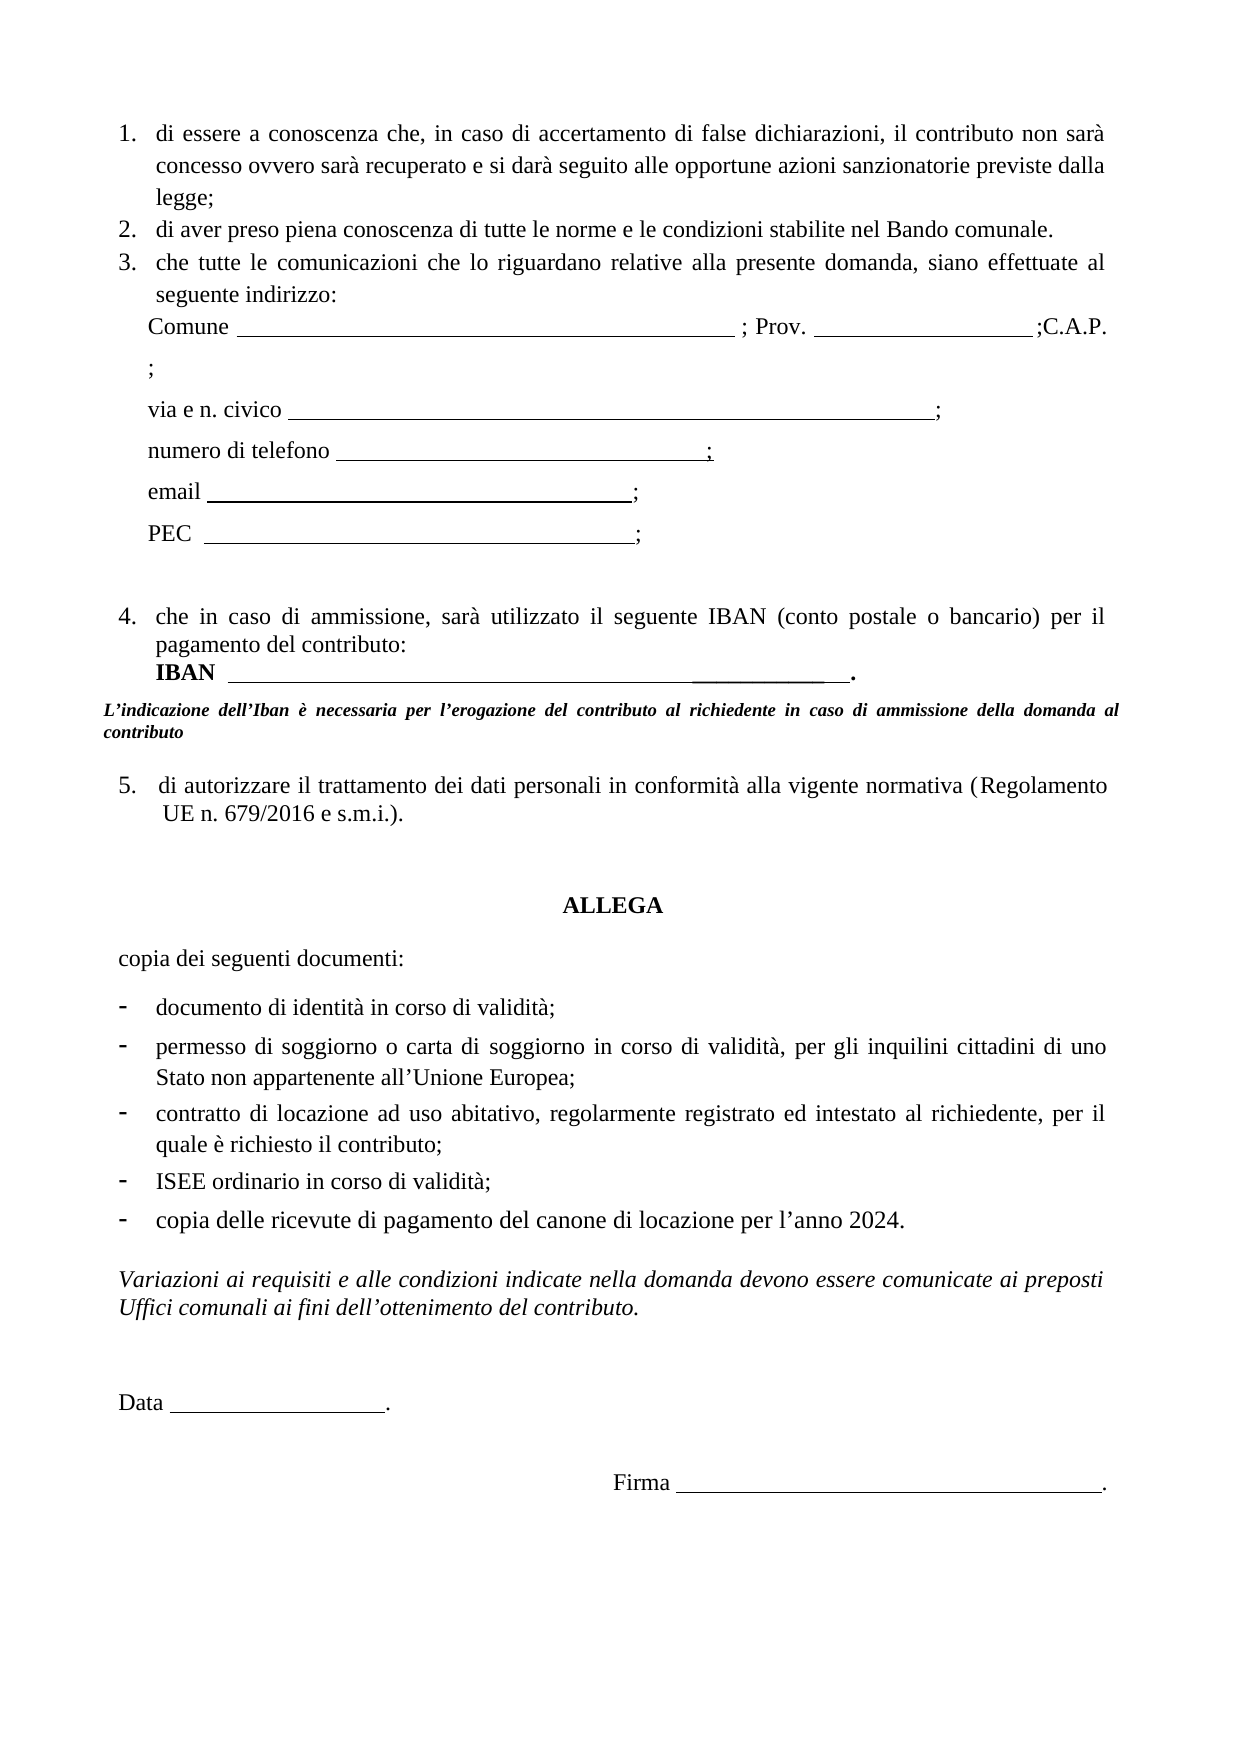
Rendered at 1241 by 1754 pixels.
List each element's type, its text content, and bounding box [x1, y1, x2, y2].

text Comune ; Prov. ;C.A.P. ; [148, 312, 1107, 381]
list permesso di soggiorno o carta di soggiorno in corso di validità, per gli inquilini cittadini di uno Stato non appartenente all’Unione Europea; [118, 1023, 1107, 1091]
list che tutte le comunicazioni che lo riguardano relative alla presente domanda, siano effettuate al seguente indirizzo: [118, 247, 1107, 308]
list di aver preso piena conoscenza di tutte le norme e le condizioni stabilite nel Bando comunale. [118, 214, 1107, 243]
text L’indicazione dell’Iban è necessaria per l’erogazione del contributo al richiedente in caso di ammissione della domanda al contributo [103, 699, 1122, 742]
text ALLEGA [118, 891, 1107, 919]
text via e n. civico ; [148, 394, 1107, 422]
text 5. di autorizzare il trattamento dei dati personali in conformità alla vigente normativa (Regolamento UE n. 679/2016 e s.m.i.). [118, 770, 1107, 826]
text email ; [148, 477, 1107, 505]
list ISEE ordinario in corso di validità; [118, 1158, 1107, 1198]
list contratto di locazione ad uso abitativo, regolarmente registrato ed intestato al richiedente, per il quale è richiesto il contributo; [118, 1091, 1107, 1158]
text numero di telefono ; [148, 436, 1107, 463]
list di essere a conoscenza che, in caso di accertamento di false dichiarazioni, il contributo non sarà concesso ovvero sarà recuperato e si darà seguito alle opportune azioni sanzionatorie previste dalla legge; [118, 118, 1107, 210]
list che in caso di ammissione, sarà utilizzato il seguente IBAN (conto postale o bancario) per il pagamento del contributo: [118, 601, 1107, 658]
list copia delle ricevute di pagamento del canone di locazione per l’anno 2024. [118, 1198, 1107, 1237]
text Data . [118, 1388, 1107, 1416]
text Firma . [118, 1468, 1107, 1496]
text PEC ; [148, 519, 1107, 546]
text Variazioni ai requisiti e alle condizioni indicate nella domanda devono essere comunicate ai preposti Uffici comunali ai fini dell’ottenimento del contributo. [118, 1265, 1107, 1320]
text IBAN ___________ . [118, 658, 1107, 685]
text copia dei seguenti documenti: [118, 944, 1107, 971]
list documento di identità in corso di validità; [118, 984, 1107, 1023]
